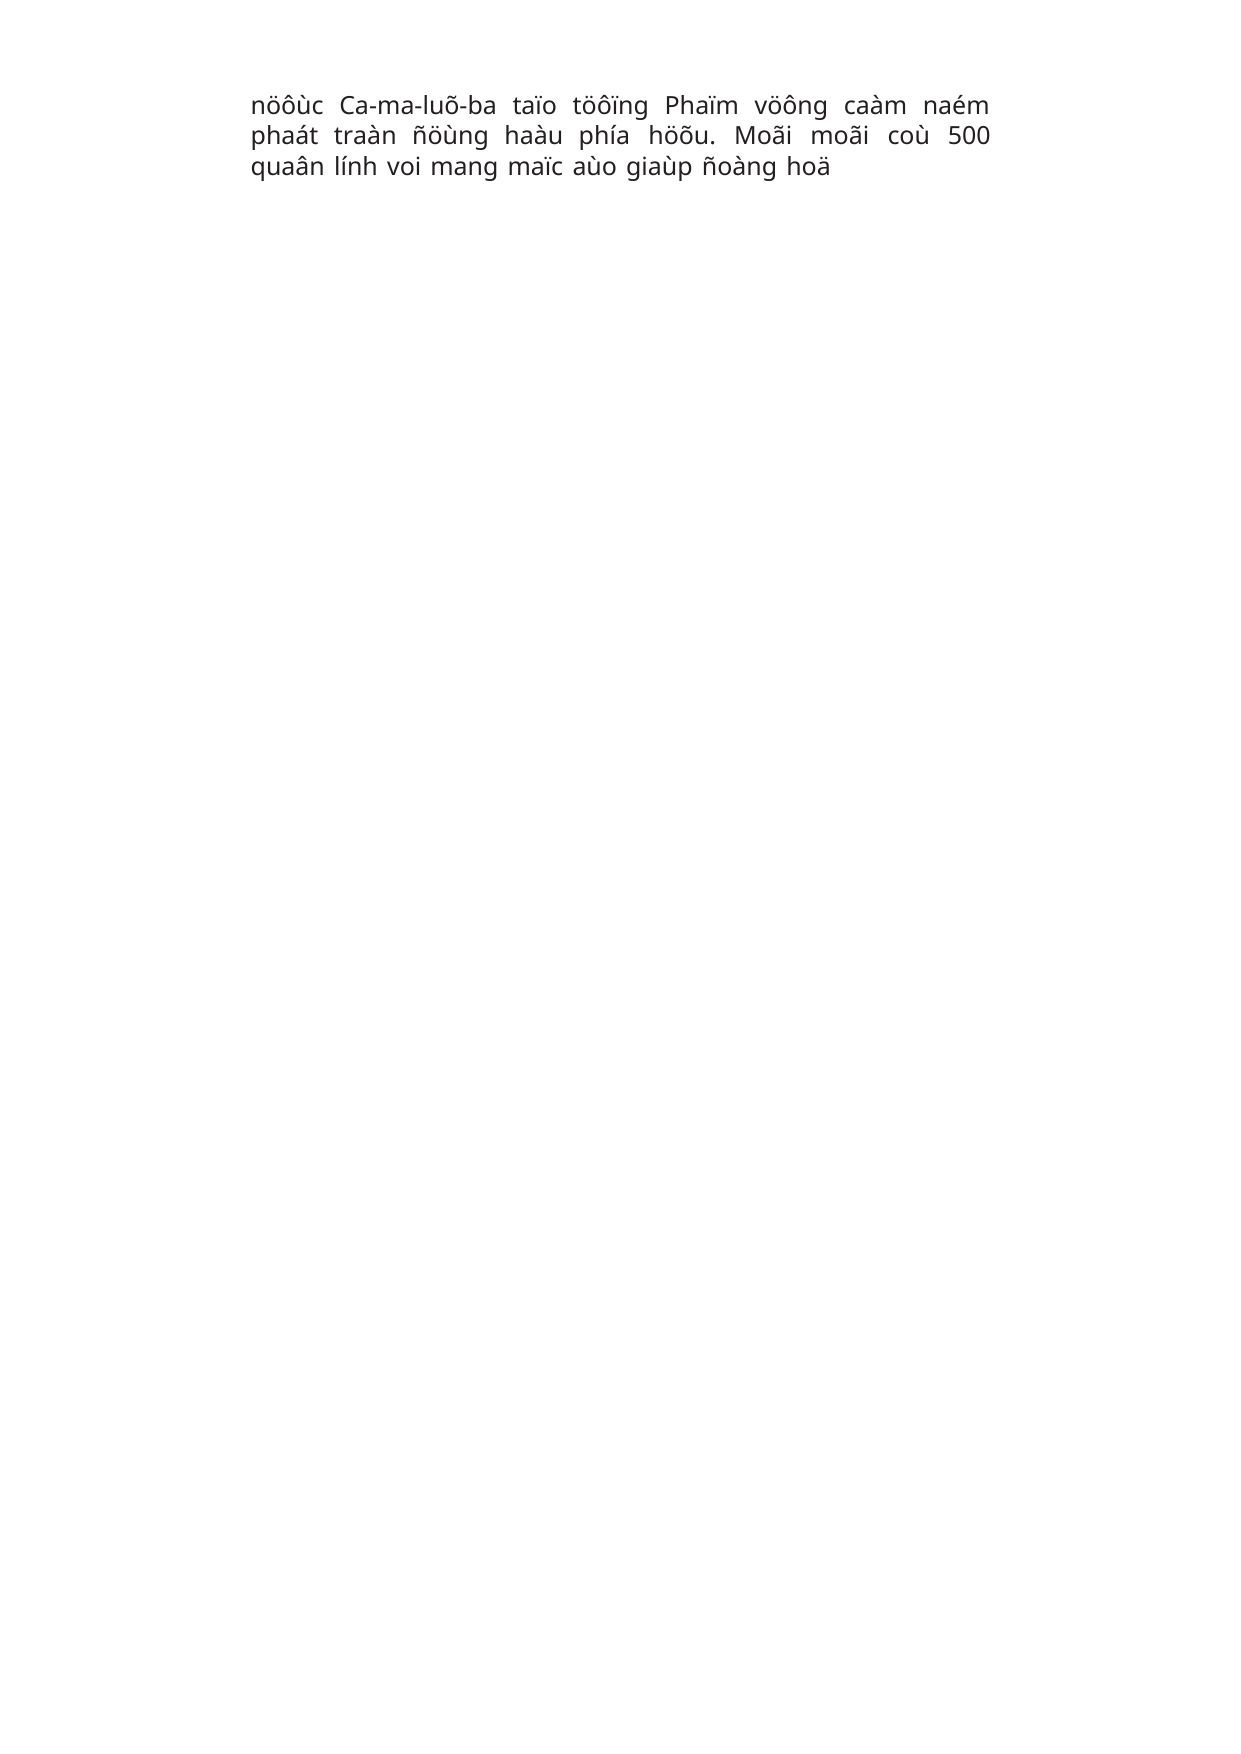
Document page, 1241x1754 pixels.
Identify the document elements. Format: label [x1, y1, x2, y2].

text [250, 89, 991, 183]
